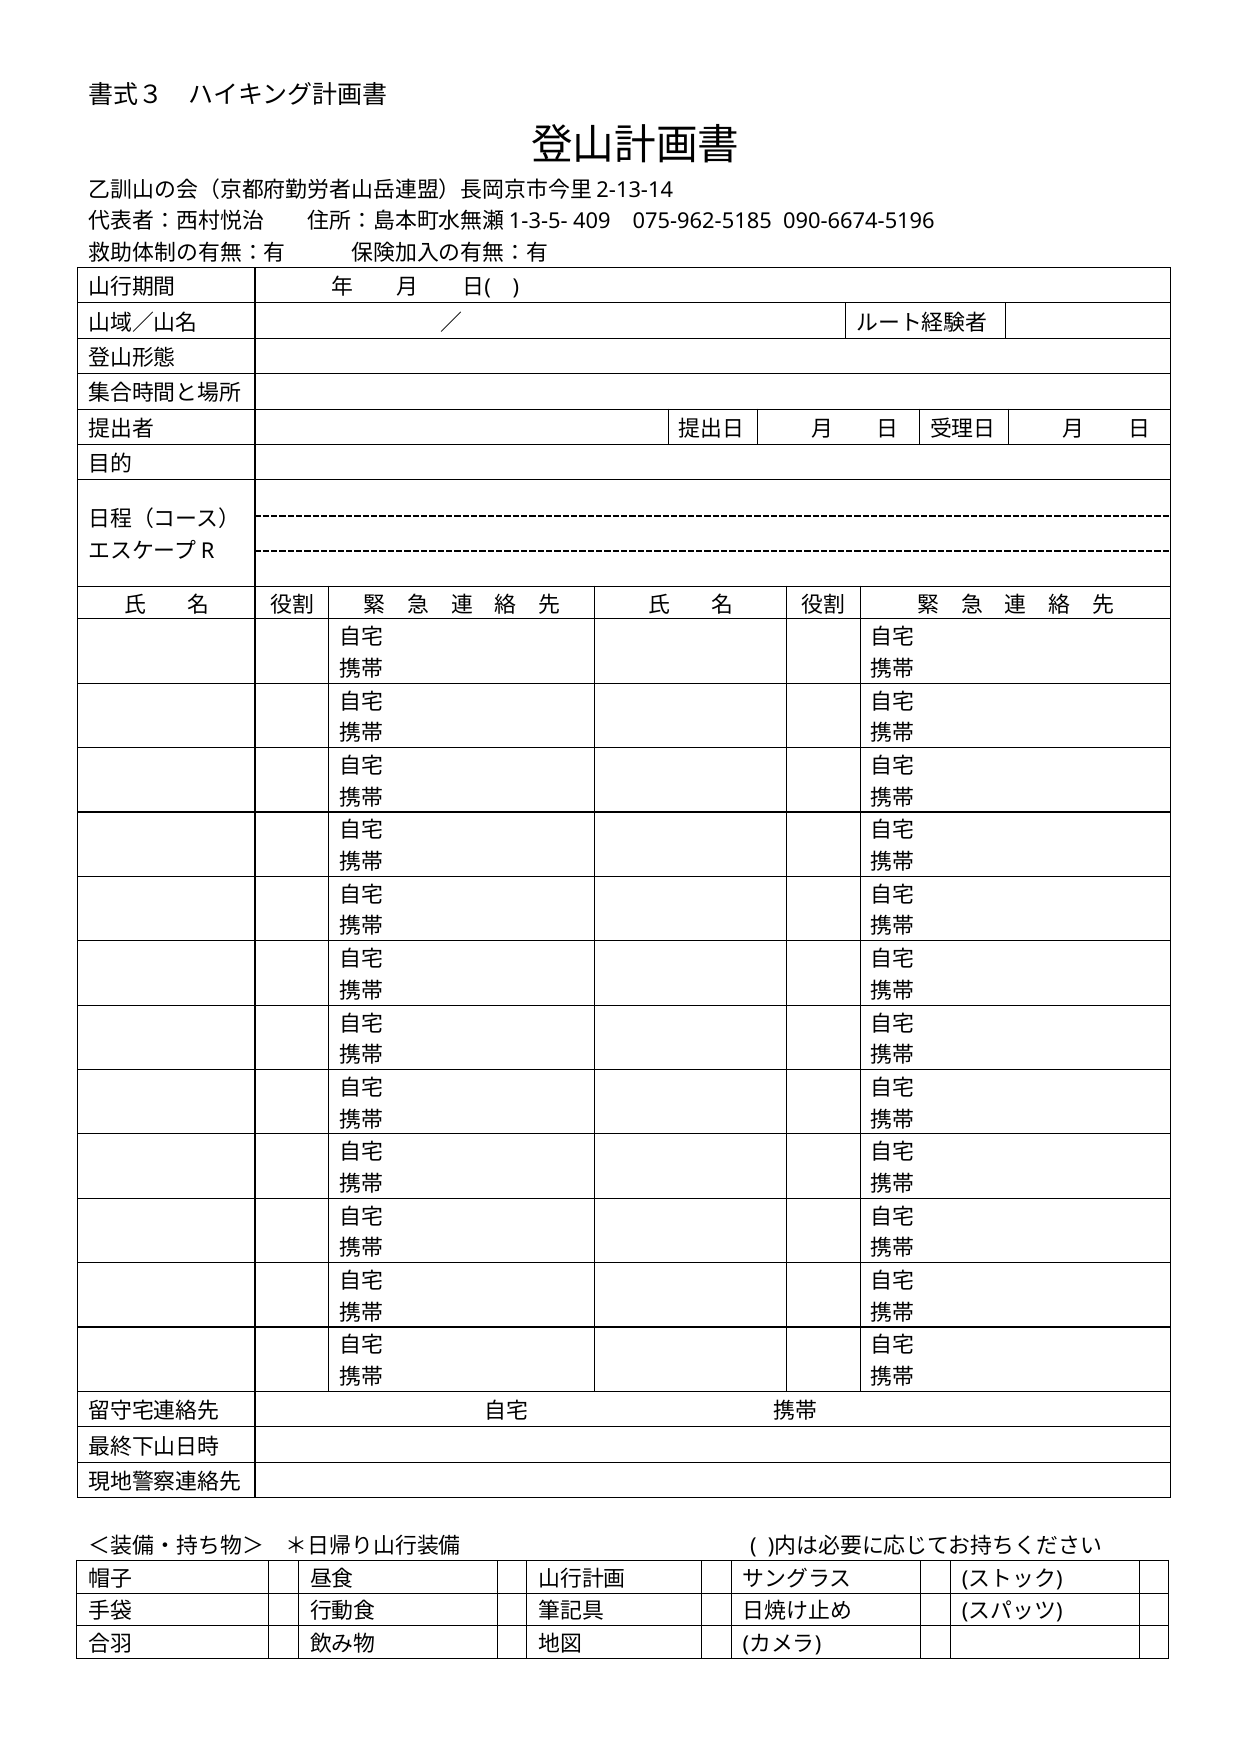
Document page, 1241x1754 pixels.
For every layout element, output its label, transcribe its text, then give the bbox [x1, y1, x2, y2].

table_cell [595, 1328, 786, 1391]
table_cell 提出者 [78, 410, 254, 444]
table_cell 自宅 携帯 [329, 1328, 594, 1391]
table_header 山行計画 [527, 1561, 701, 1592]
table_cell 緊 急 連 絡 先 [329, 587, 594, 618]
table_cell ／ [256, 303, 845, 338]
table_cell 登山形態 [78, 339, 254, 373]
table_cell [595, 1070, 786, 1133]
table_cell [595, 684, 786, 747]
table_cell [269, 1594, 298, 1625]
table_cell 自宅 携帯 [329, 1134, 594, 1198]
table_cell 自宅 携帯 [329, 748, 594, 811]
table_cell [921, 1626, 950, 1658]
table_cell [256, 877, 328, 940]
table_cell [256, 1463, 1170, 1497]
table_cell 自宅 携帯 [861, 941, 1170, 1004]
table_cell [256, 1199, 328, 1262]
table_cell 自宅 携帯 [861, 748, 1170, 811]
table_cell (カメラ) [732, 1626, 920, 1658]
table_cell 手袋 [77, 1594, 268, 1625]
table_header [921, 1561, 950, 1592]
table_cell 自宅 携帯 [329, 1006, 594, 1069]
table_cell 自宅 携帯 [861, 877, 1170, 940]
table_cell 最終下山日時 [78, 1427, 254, 1462]
table_cell [787, 941, 860, 1004]
text 書式３ ハイキング計画書 [89, 75, 1181, 111]
table_cell [702, 1594, 731, 1625]
table_cell 月 日 [1009, 410, 1170, 444]
table_cell [256, 1070, 328, 1133]
table_cell [78, 748, 254, 811]
table_cell [595, 1199, 786, 1262]
table_cell 自宅 携帯 [861, 619, 1170, 683]
table_cell 提出日 [669, 410, 757, 444]
table_cell 役割 [787, 587, 860, 618]
table_cell [787, 1134, 860, 1198]
table_cell 自宅 携帯 [329, 1199, 594, 1262]
table_cell 自宅 携帯 [256, 1392, 1170, 1426]
table_cell [256, 550, 1170, 586]
table_cell [256, 374, 1170, 408]
table_cell [1140, 1626, 1168, 1658]
table_cell [256, 1263, 328, 1326]
table_cell 自宅 携帯 [329, 941, 594, 1004]
table_cell [498, 1626, 526, 1658]
table_cell [256, 339, 1170, 373]
table_cell 山域／山名 [78, 303, 254, 338]
table_cell 氏 名 [78, 587, 254, 618]
table_header (ストック) [951, 1561, 1139, 1592]
table_cell [1006, 303, 1170, 338]
table_cell [256, 1328, 328, 1391]
table_cell [595, 619, 786, 683]
table_cell 自宅 携帯 [861, 1199, 1170, 1262]
table_cell 自宅 携帯 [329, 1070, 594, 1133]
text 登山計画書 [89, 111, 1181, 172]
table_cell [78, 1328, 254, 1391]
table_cell [256, 445, 1170, 479]
table_cell [595, 748, 786, 811]
table_cell [256, 410, 668, 444]
table_cell [595, 813, 786, 876]
table_cell [921, 1594, 950, 1625]
table_cell 日焼け止め [732, 1594, 920, 1625]
table_header 帽子 [77, 1561, 268, 1592]
table_cell [78, 1070, 254, 1133]
table_cell 月 日 [758, 410, 919, 444]
table_cell 自宅 携帯 [861, 1134, 1170, 1198]
table_cell [702, 1626, 731, 1658]
table_cell 自宅 携帯 [329, 877, 594, 940]
table_header 年 月 日( ) [256, 268, 1170, 302]
table_cell [256, 1427, 1170, 1462]
table_cell [787, 1199, 860, 1262]
table_cell 地図 [527, 1626, 701, 1658]
table_cell [256, 684, 328, 747]
table_cell [256, 619, 328, 683]
table_cell 受理日 [920, 410, 1008, 444]
table_header 山行期間 [78, 268, 254, 302]
table_header 昼食 [299, 1561, 497, 1592]
table_cell 自宅 携帯 [861, 813, 1170, 876]
table_cell [787, 1006, 860, 1069]
table_cell [256, 1006, 328, 1069]
table_cell [78, 684, 254, 747]
table_cell 集合時間と場所 [78, 374, 254, 408]
table_cell (スパッツ) [951, 1594, 1139, 1625]
table_cell [78, 877, 254, 940]
table_cell 自宅 携帯 [861, 1006, 1170, 1069]
table_cell [595, 1134, 786, 1198]
table_cell [787, 1328, 860, 1391]
table_cell [78, 1263, 254, 1326]
table_cell 自宅 携帯 [861, 1328, 1170, 1391]
table_cell 緊 急 連 絡 先 [861, 587, 1170, 618]
table_header サングラス [732, 1561, 920, 1592]
table_cell [498, 1594, 526, 1625]
table_cell [951, 1626, 1139, 1658]
table_cell [256, 480, 1170, 515]
table_cell 目的 [78, 445, 254, 479]
table_header [1140, 1561, 1168, 1592]
table_cell [256, 748, 328, 811]
table_cell [595, 1006, 786, 1069]
table_cell [256, 941, 328, 1004]
table_cell [256, 515, 1170, 550]
table_header [269, 1561, 298, 1592]
table_cell 現地警察連絡先 [78, 1463, 254, 1497]
table_cell 合羽 [77, 1626, 268, 1658]
table_cell 氏 名 [595, 587, 786, 618]
table_cell [256, 1134, 328, 1198]
table_cell 役割 [256, 587, 328, 618]
table_cell [78, 1006, 254, 1069]
table_cell [787, 1263, 860, 1326]
table_header [702, 1561, 731, 1592]
table_cell 日程（コース） エスケープR [78, 480, 254, 586]
table_cell 行動食 [299, 1594, 497, 1625]
table_cell 自宅 携帯 [329, 619, 594, 683]
table_cell [787, 813, 860, 876]
table_cell [787, 1070, 860, 1133]
table_cell 自宅 携帯 [861, 1070, 1170, 1133]
table_cell [595, 1263, 786, 1326]
table_cell [787, 619, 860, 683]
text ＜装備・持ち物＞ ＊日帰り山行装備 ( )内は必要に応じてお持ちください [89, 1528, 1181, 1560]
table_cell 留守宅連絡先 [78, 1392, 254, 1426]
table_cell [269, 1626, 298, 1658]
table_cell [595, 877, 786, 940]
table_cell [78, 813, 254, 876]
table_cell [787, 748, 860, 811]
table_cell [78, 619, 254, 683]
table_cell 自宅 携帯 [861, 1263, 1170, 1326]
table_cell 自宅 携帯 [861, 684, 1170, 747]
table_cell 飲み物 [299, 1626, 497, 1658]
table_cell [595, 941, 786, 1004]
table_cell ルート経験者 [846, 303, 1005, 338]
table_cell [256, 813, 328, 876]
table_cell [1140, 1594, 1168, 1625]
table_cell 自宅 携帯 [329, 684, 594, 747]
text 乙訓山の会（京都府勤労者山岳連盟）長岡京市今里2-13-14 [89, 172, 1181, 203]
text 代表者：西村悦治 住所：島本町水無瀬1-3-5- 409 075-962-5185 090-6674-5196 [89, 203, 1181, 235]
table_cell [787, 684, 860, 747]
table_cell [78, 1134, 254, 1198]
table_cell [78, 1199, 254, 1262]
table_cell [78, 941, 254, 1004]
text 救助体制の有無：有 保険加入の有無：有 [89, 235, 1181, 267]
table_cell 自宅 携帯 [329, 1263, 594, 1326]
table_cell 筆記具 [527, 1594, 701, 1625]
table_cell [787, 877, 860, 940]
table_header [498, 1561, 526, 1592]
table_cell 自宅 携帯 [329, 813, 594, 876]
